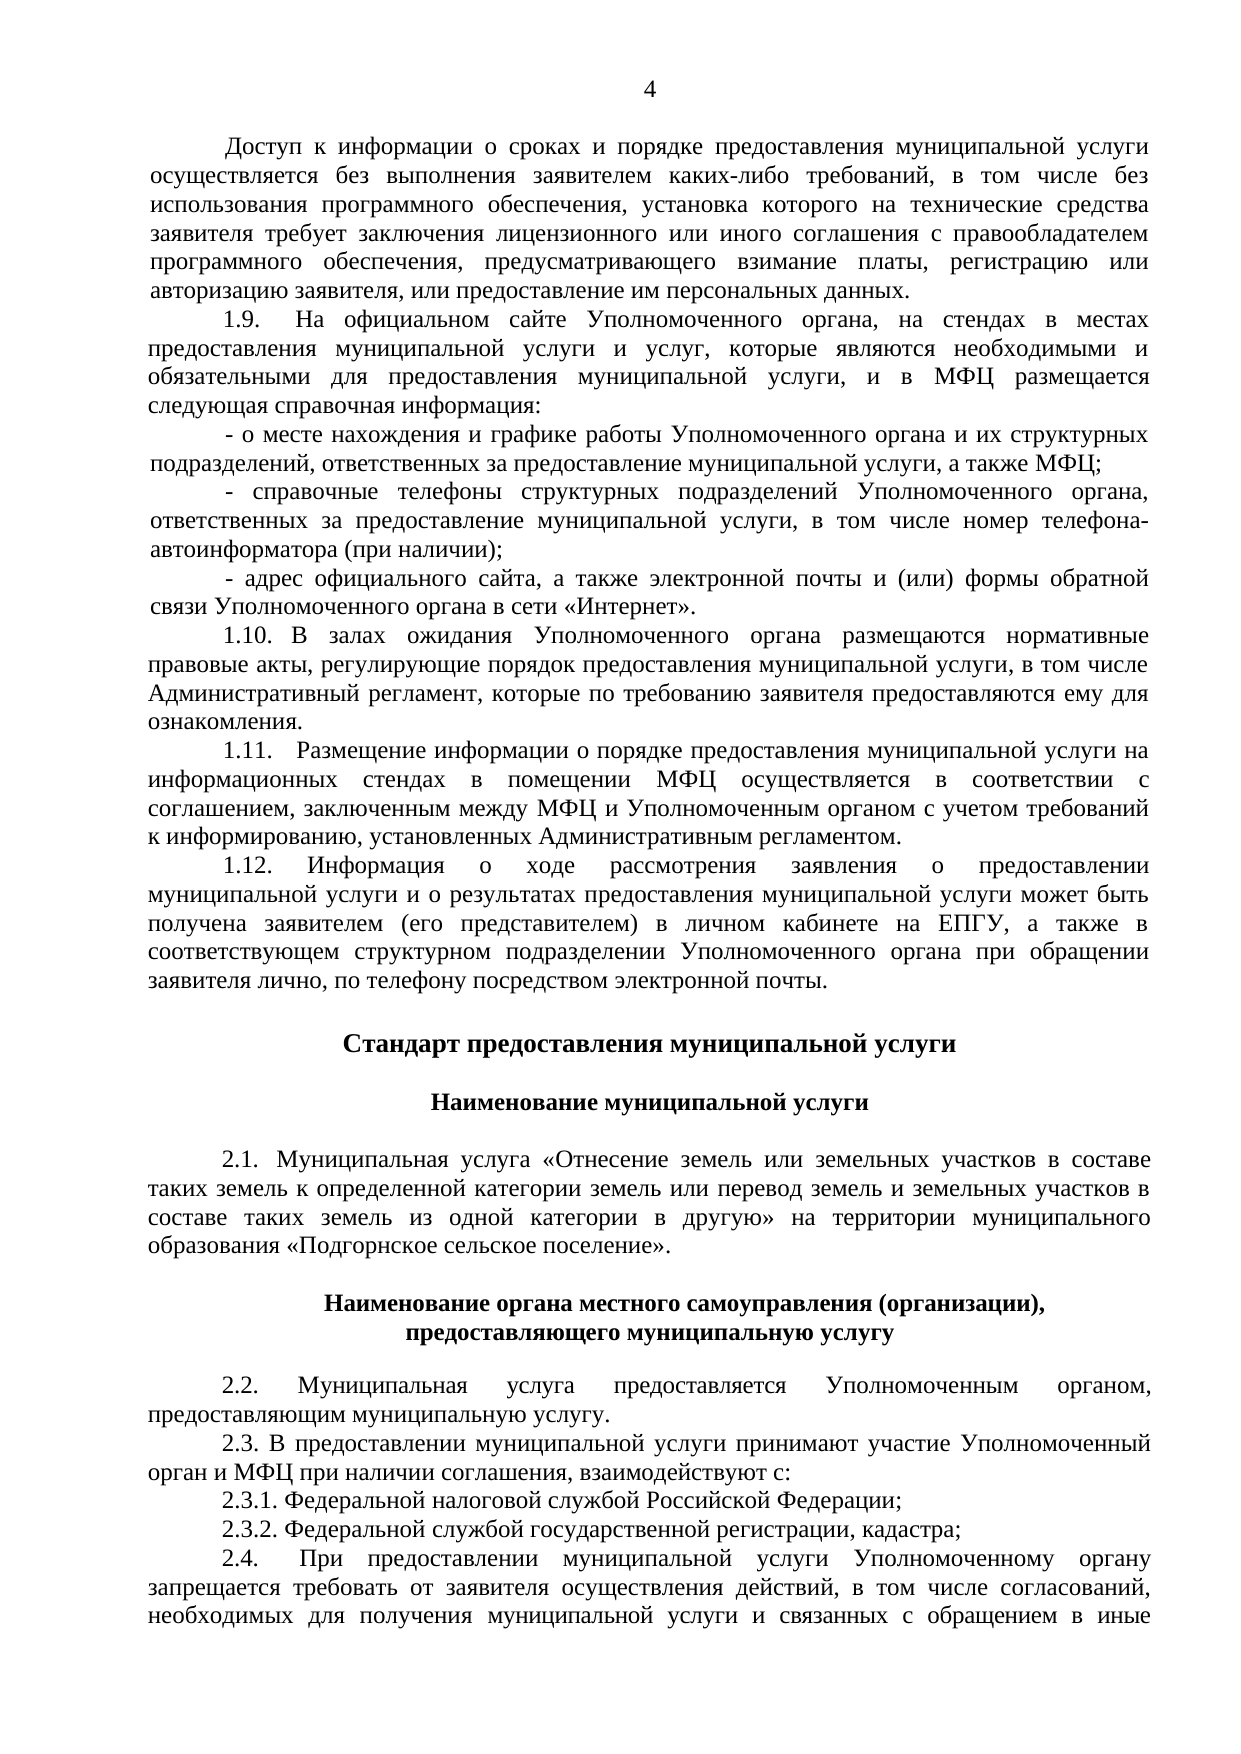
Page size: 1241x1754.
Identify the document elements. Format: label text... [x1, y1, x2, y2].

list Информация о ходе рассмотрения заявления о предоставлении муниципальной услуги и о результатах предоставления муниципальной услуги может быть получена заявителем (его представителем) в личном кабинете на ЕПГУ, а также в соответствующем структурном подразделении Уполномоченного органа при обращении заявителя лично, по телефону посредством электронной почты. [148, 850, 1150, 994]
text Доступ к информации о сроках и порядке предоставления муниципальной услуги осуществляется без выполнения заявителем каких-либо требований, в том числе без использования программного обеспечения, установка которого на технические средства заявителя требует заключения лицензионного или иного соглашения с правообладателем программного обеспечения, предусматривающего взимание платы, регистрацию или авторизацию заявителя, или предоставление им персональных данных. [150, 131, 1150, 304]
list В залах ожидания Уполномоченного органа размещаются нормативные правовые акты, регулирующие порядок предоставления муниципальной услуги, в том числе Административный регламент, которые по требованию заявителя предоставляются ему для ознакомления. [148, 620, 1150, 735]
text 2.2. Муниципальная услуга предоставляется Уполномоченным органом, предоставляющим муниципальную услугу. [148, 1370, 1152, 1428]
text Наименование органа местного самоуправления (организации), предоставляющего муниципальную услугу [148, 1288, 1152, 1345]
list Размещение информации о порядке предоставления муниципальной услуги на информационных стендах в помещении МФЦ осуществляется в соответствии с соглашением, заключенным между МФЦ и Уполномоченным органом с учетом требований к информированию, установленных Административным регламентом. [148, 735, 1150, 850]
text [148, 1543, 1152, 1629]
list На официальном сайте Уполномоченного органа, на стендах в местах предоставления муниципальной услуги и услуг, которые являются необходимыми и обязательными для предоставления муниципальной услуги, и в МФЦ размещается следующая справочная информация: [148, 304, 1150, 419]
text Стандарт предоставления муниципальной услуги [148, 1027, 1152, 1058]
text 2.3.1. Федеральной налоговой службой Российской Федерации; [148, 1485, 1152, 1514]
text 2.3. В предоставлении муниципальной услуги принимают участие Уполномоченный орган и МФЦ при наличии соглашения, взаимодействуют с: [148, 1428, 1152, 1485]
text Наименование муниципальной услуги [148, 1087, 1152, 1115]
text - справочные телефоны структурных подразделений Уполномоченного органа, ответственных за предоставление муниципальной услуги, в том числе номер телефона-автоинформатора (при наличии); [150, 476, 1150, 563]
text - о месте нахождения и графике работы Уполномоченного органа и их структурных подразделений, ответственных за предоставление муниципальной услуги, а также МФЦ; [150, 419, 1150, 476]
text - адрес официального сайта, а также электронной почты и (или) формы обратной связи Уполномоченного органа в сети «Интернет». [150, 563, 1150, 620]
text 2.3.2. Федеральной службой государственной регистрации, кадастра; [148, 1514, 1152, 1543]
text 2.1. Муниципальная услуга «Отнесение земель или земельных участков в составе таких земель к определенной категории земель или перевод земель и земельных участков в составе таких земель из одной категории в другую» на территории муниципального образования «Подгорнское сельское поселение». [148, 1144, 1152, 1259]
